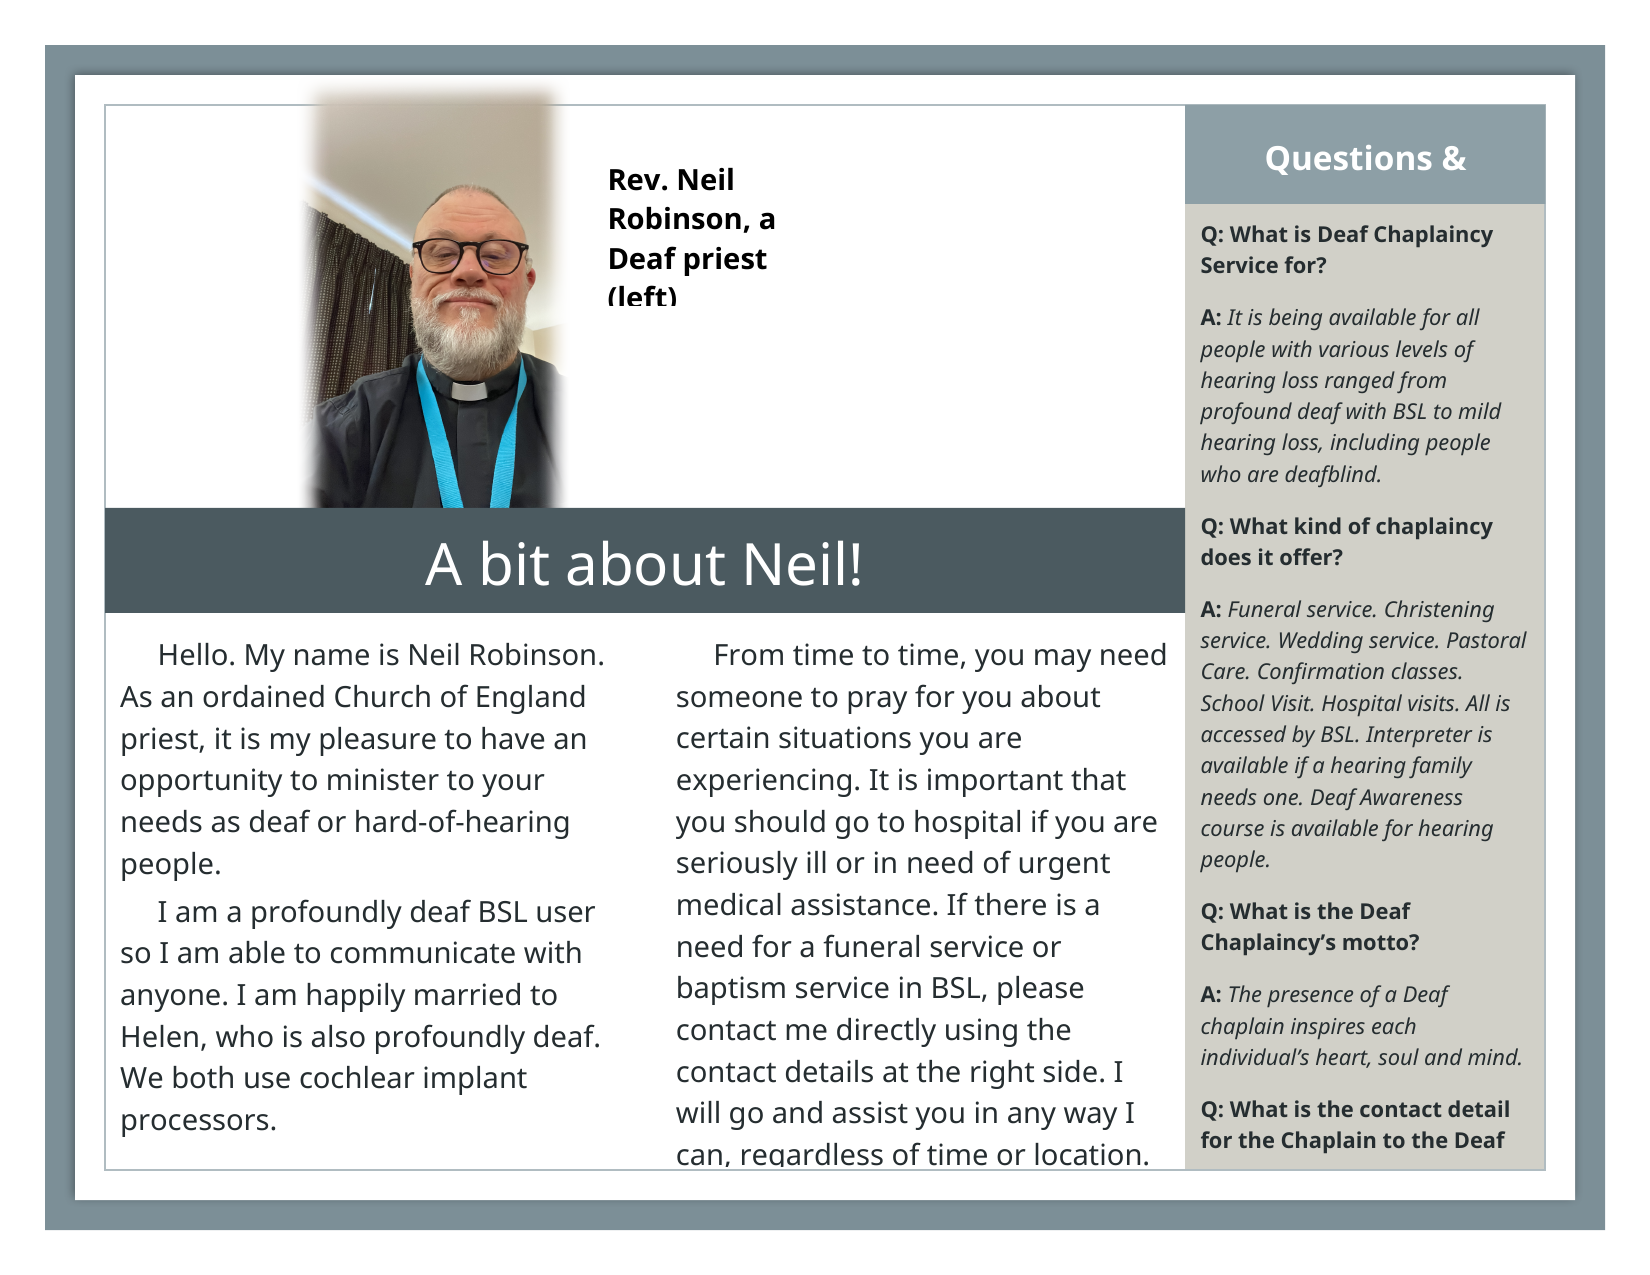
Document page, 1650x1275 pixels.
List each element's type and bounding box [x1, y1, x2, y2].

picture [326, 103, 542, 507]
